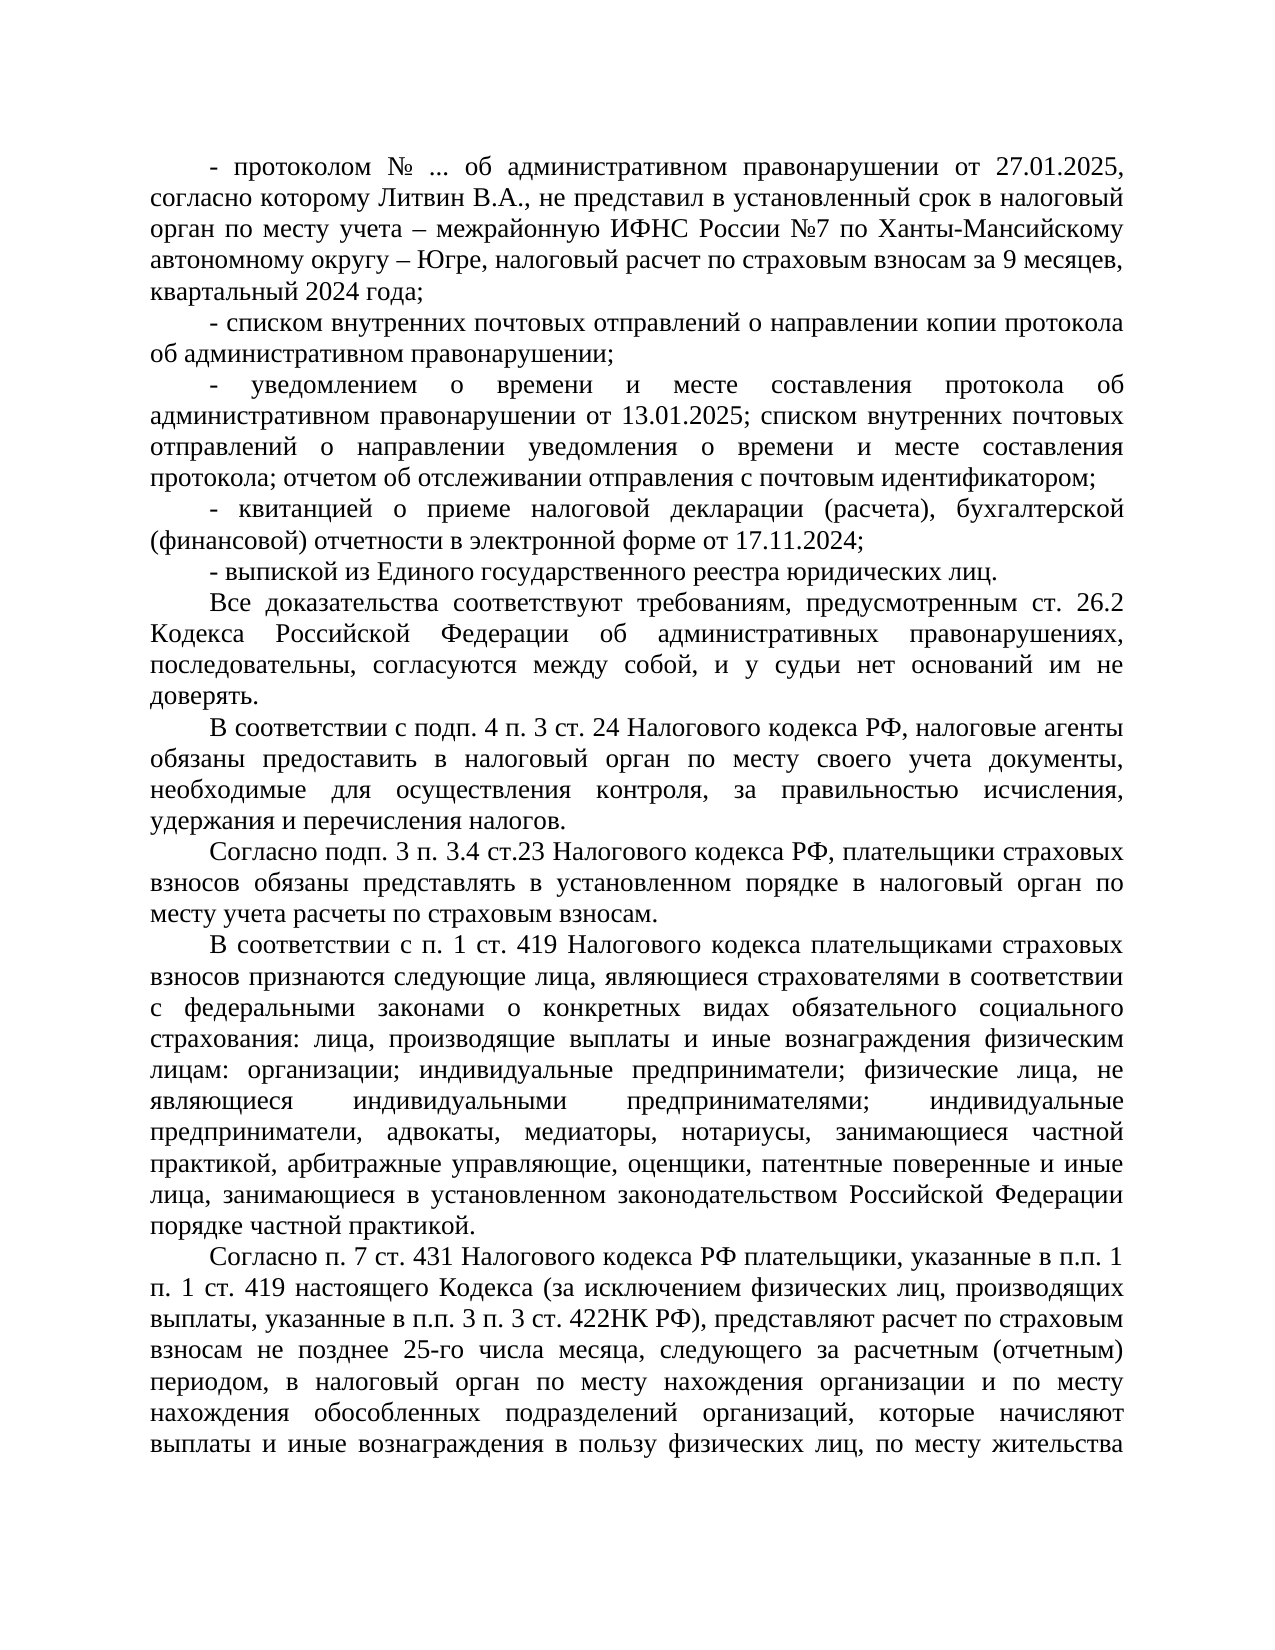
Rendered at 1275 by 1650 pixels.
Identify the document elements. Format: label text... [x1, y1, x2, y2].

text - списком внутренних почтовых отправлений о направлении копии протокола об административном правонарушении; [150, 306, 1125, 368]
text - уведомлением о времени и месте составления протокола об административном правонарушении от 13.01.2025; списком внутренних почтовых отправлений о направлении уведомления о времени и месте составления протокола; отчетом об отслеживании отправления с почтовым идентификатором; [150, 368, 1125, 493]
text - квитанцией о приеме налоговой декларации (расчета), бухгалтерской (финансовой) отчетности в электронной форме от 17.11.2024; [150, 493, 1125, 555]
text В соответствии с подп. 4 п. 3 ст. 24 Налогового кодекса РФ, налоговые агенты обязаны предоставить в налоговый орган по месту своего учета документы, необходимые для осуществления контроля, за правильностью исчисления, удержания и перечисления налогов. [150, 711, 1125, 835]
text - выпиской из Единого государственного реестра юридических лиц. [150, 555, 1125, 586]
text В соответствии с п. 1 ст. 419 Налогового кодекса плательщиками страховых взносов признаются следующие лица, являющиеся страхователями в соответствии с федеральными законами о конкретных видах обязательного социального страхования: лица, производящие выплаты и иные вознаграждения физическим лицам: организации; индивидуальные предприниматели; физические лица, не являющиеся индивидуальными предпринимателями; индивидуальные предприниматели, адвокаты, медиаторы, нотариусы, занимающиеся частной практикой, арбитражные управляющие, оценщики, патентные поверенные и иные лица, занимающиеся в установленном законодательством Российской Федерации порядке частной практикой. [150, 929, 1125, 1240]
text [150, 1240, 1125, 1458]
text Все доказательства соответствуют требованиям, предусмотренным ст. 26.2 Кодекса Российской Федерации об административных правонарушениях, последовательны, согласуются между собой, и у судьи нет оснований им не доверять. [150, 586, 1125, 711]
text - протоколом № ... об административном правонарушении от 27.01.2025, согласно которому Литвин В.А., не представил в установленный срок в налоговый орган по месту учета – межрайонную ИФНС России №7 по Ханты-Мансийскому автономному округу – Югре, налоговый расчет по страховым взносам за 9 месяцев, квартальный 2024 года; [150, 150, 1125, 306]
text Согласно подп. 3 п. 3.4 ст.23 Налогового кодекса РФ, плательщики страховых взносов обязаны представлять в установленном порядке в налоговый орган по месту учета расчеты по страховым взносам. [150, 835, 1125, 929]
